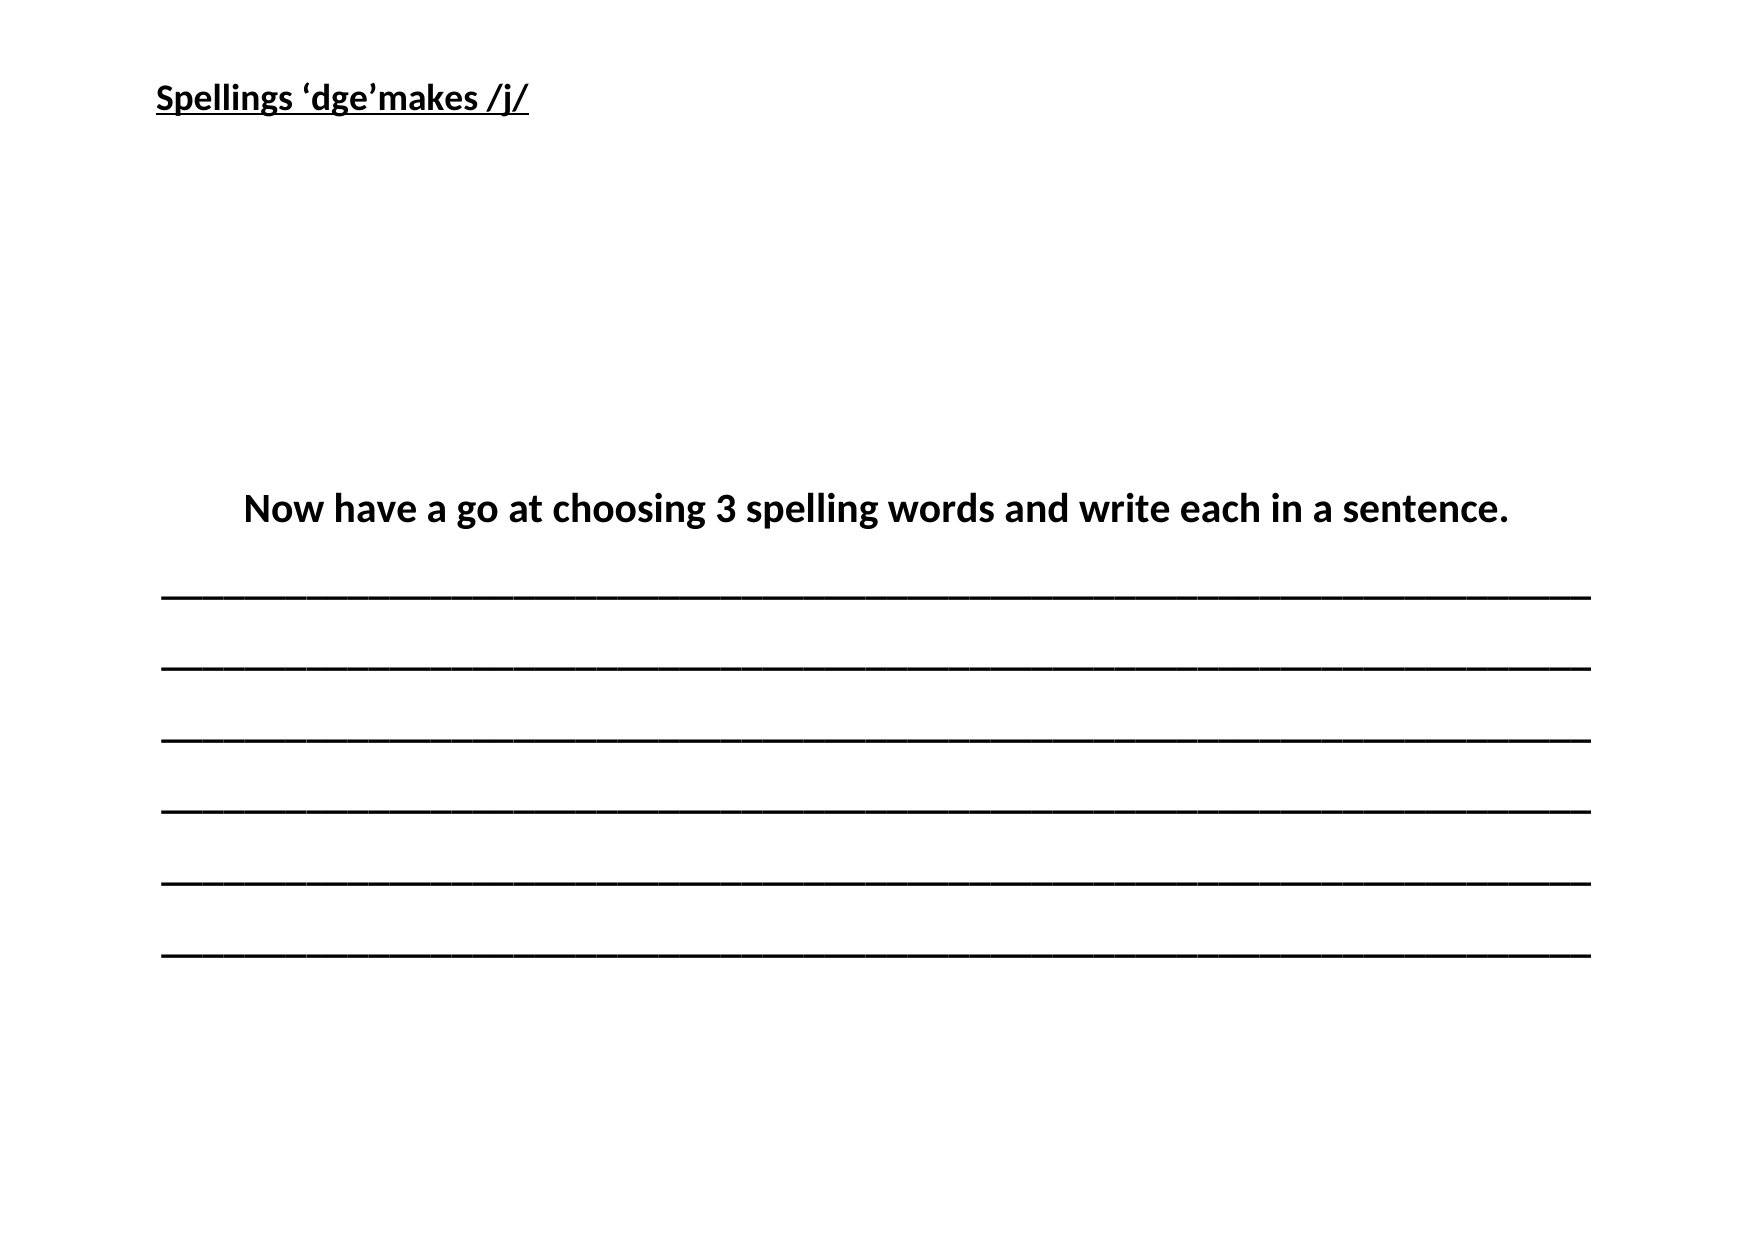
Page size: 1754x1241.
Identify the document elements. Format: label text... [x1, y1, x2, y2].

text _____________________________________________________________________ [75, 768, 1679, 819]
text _____________________________________________________________________ [75, 912, 1679, 962]
text Now have a go at choosing 3 spelling words and write each in a sentence. [75, 482, 1679, 533]
text _____________________________________________________________________ [75, 554, 1679, 604]
text _____________________________________________________________________ [75, 697, 1679, 748]
text _____________________________________________________________________ [75, 625, 1679, 676]
text _____________________________________________________________________ [75, 840, 1679, 891]
